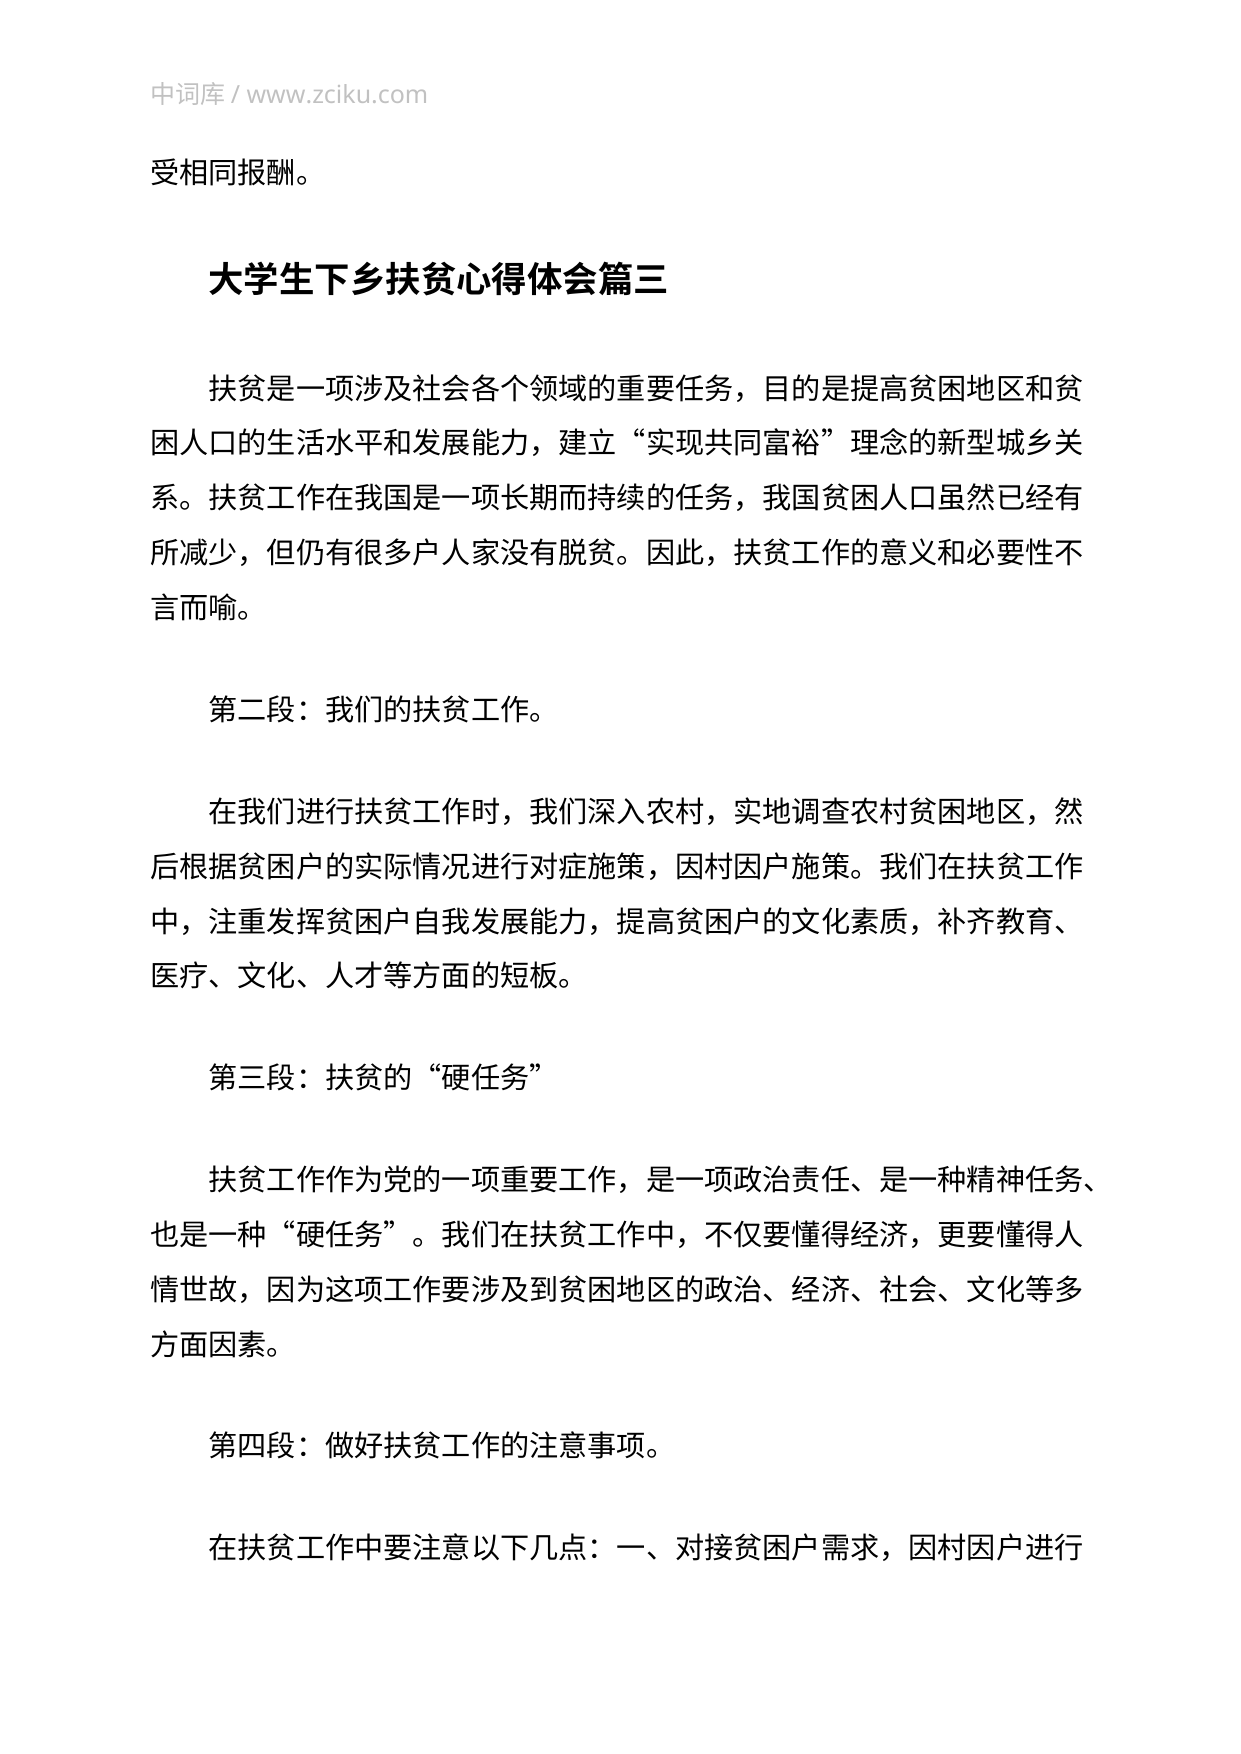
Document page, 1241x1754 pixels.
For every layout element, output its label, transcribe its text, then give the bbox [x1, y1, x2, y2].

text 第二段：我们的扶贫工作。 [150, 687, 1090, 729]
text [150, 150, 1090, 192]
text 在我们进行扶贫工作时，我们深入农村，实地调查农村贫困地区，然后根据贫困户的实际情况进行对症施策，因村因户施策。我们在扶贫工作中，注重发挥贫困户自我发展能力，提高贫困户的文化素质，补齐教育、医疗、文化、人才等方面的短板。 [150, 788, 1090, 995]
text 第四段：做好扶贫工作的注意事项。 [150, 1423, 1090, 1465]
text 扶贫工作作为党的一项重要工作，是一项政治责任、是一种精神任务、也是一种“硬任务”。我们在扶贫工作中，不仅要懂得经济，更要懂得人情世故，因为这项工作要涉及到贫困地区的政治、经济、社会、文化等多方面因素。 [150, 1157, 1090, 1363]
text 扶贫是一项涉及社会各个领域的重要任务，目的是提高贫困地区和贫困人口的生活水平和发展能力，建立“实现共同富裕”理念的新型城乡关系。扶贫工作在我国是一项长期而持续的任务，我国贫困人口虽然已经有所减少，但仍有很多户人家没有脱贫。因此，扶贫工作的意义和必要性不言而喻。 [150, 365, 1090, 627]
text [150, 1525, 1090, 1567]
text 大学生下乡扶贫心得体会篇三 [150, 252, 1090, 303]
text 第三段：扶贫的“硬任务” [150, 1055, 1090, 1097]
